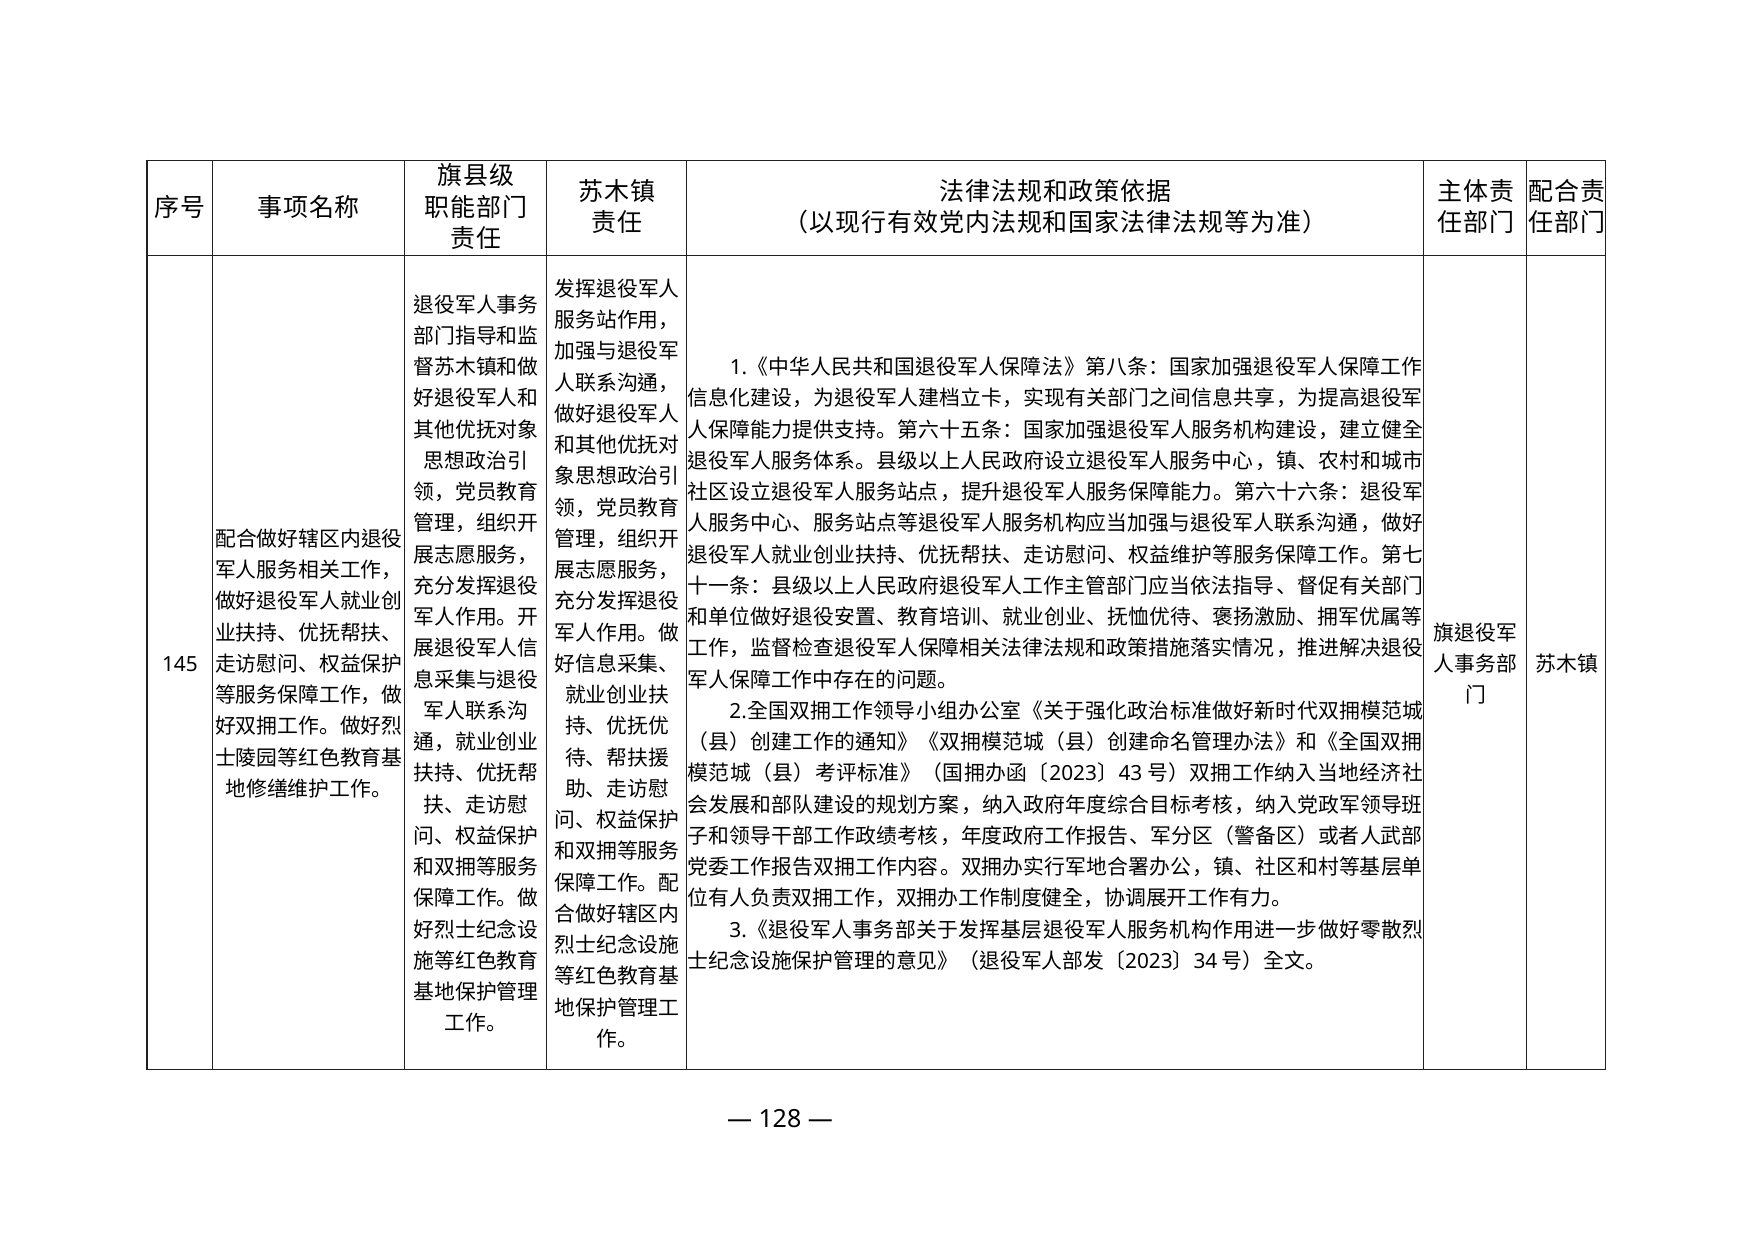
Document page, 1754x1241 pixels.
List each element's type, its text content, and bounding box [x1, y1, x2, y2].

table_header 事项名称 [213, 161, 404, 255]
table_cell 旗退役军人事务部门 [1424, 256, 1526, 1069]
table_header 序号 [148, 161, 212, 255]
table_header 苏木镇 责任 [547, 161, 686, 255]
table_cell 苏木镇 [1527, 256, 1605, 1069]
table_cell 发挥退役军人服务站作用，加强与退役军人联系沟通，做好退役军人和其他优抚对象思想政治引领，党员教育管理，组织开展志愿服务，充分发挥退役军人作用。做好信息采集、就业创业扶持、优抚优待、帮扶援助、走访慰问、权益保护和双拥等服务保障工作。配合做好辖区内烈士纪念设施等红色教育基地保护管理工作。 [547, 256, 686, 1069]
table_header 主体责任部门 [1424, 161, 1526, 255]
table_cell 配合做好辖区内退役军人服务相关工作，做好退役军人就业创业扶持、优抚帮扶、走访慰问、权益保护等服务保障工作，做好双拥工作。做好烈士陵园等红色教育基地修缮维护工作。 [213, 256, 404, 1069]
table_cell 145 [148, 256, 212, 1069]
table_header 旗县级 职能部门 责任 [405, 161, 546, 255]
table_cell 1.《中华人民共和国退役军人保障法》第八条：国家加强退役军人保障工作信息化建设，为退役军人建档立卡，实现有关部门之间信息共享，为提高退役军人保障能力提供支持。第六十五条：国家加强退役军人服务机构建设，建立健全退役军人服务体系。县级以上人民政府设立退役军人服务中心，镇、农村和城市社区设立退役军人服务站点，提升退役军人服务保障能力。第六十六条：退役军人服务中心、服务站点等退役军人服务机构应当加强与退役军人联系沟通，做好退役军人就业创业扶持、优抚帮扶、走访慰问、权益维护等服务保障工作。第七十一条：县级以上人民政府退役军人工作主管部门应当依法指导、督促有关部门和单位做好退役安置、教育培训、就业创业、抚恤优待、褒扬激励、拥军优属等工作，监督检查退役军人保障相关法律法规和政策措施落实情况，推进解决退役军人保障工作中存在的问题。 2.全国双拥工作领导小组办公室《关于强化政治标准做好新时代双拥模范城（县）创建工作的通知》《双拥模范城（县）创建命名管理办法》和《全国双拥模范城（县）考评标准》（国拥办函〔2023〕43号）双拥工作纳入当地经济社会发展和部队建设的规划方案，纳入政府年度综合目标考核，纳入党政军领导班子和领导干部工作政绩考核，年度政府工作报告、军分区（警备区）或者人武部党委工作报告双拥工作内容。双拥办实行军地合署办公，镇、社区和村等基层单位有人负责双拥工作，双拥办工作制度健全，协调展开工作有力。 3.《退役军人事务部关于发挥基层退役军人服务机构作用进一步做好零散烈士纪念设施保护管理的意见》（退役军人部发〔2023〕34号）全文。 [687, 256, 1423, 1069]
table_header 法律法规和政策依据 （以现行有效党内法规和国家法律法规等为准） [687, 161, 1423, 255]
table_header 配合责任部门 [1527, 161, 1605, 255]
table_cell 退役军人事务部门指导和监督苏木镇和做好退役军人和其他优抚对象思想政治引领，党员教育管理，组织开展志愿服务，充分发挥退役军人作用。开展退役军人信息采集与退役军人联系沟通，就业创业扶持、优抚帮扶、走访慰问、权益保护和双拥等服务保障工作。做好烈士纪念设施等红色教育基地保护管理工作。 [405, 256, 546, 1069]
